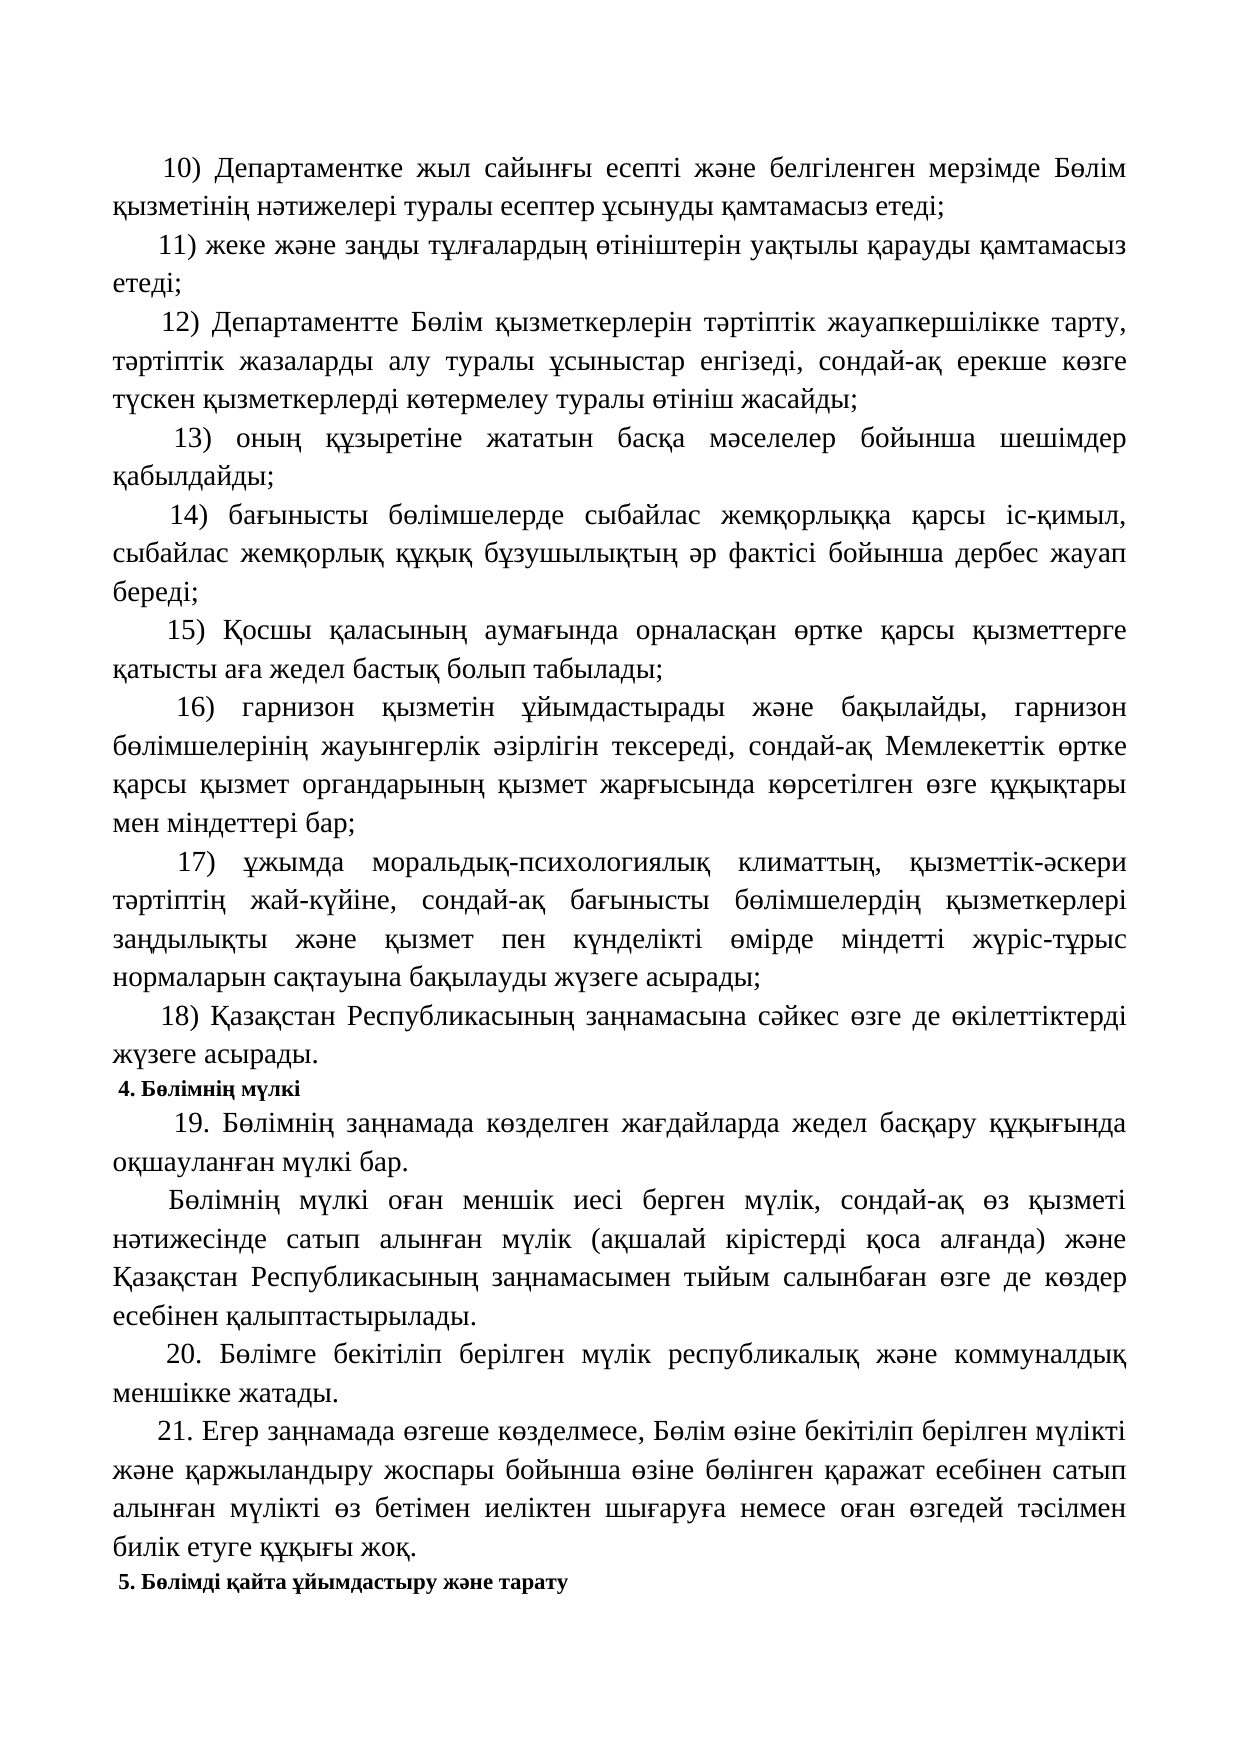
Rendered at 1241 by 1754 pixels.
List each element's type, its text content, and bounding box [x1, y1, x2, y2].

text 16) гарнизон қызметін ұйымдастырады және бақылайды, гарнизон бөлімшелерінің жауынгерлік әзірлігін тексереді, сондай-ақ Мемлекеттік өртке қарсы қызмет органдарының қызмет жарғысында көрсетілген өзге құқықтары мен міндеттері бар; [112, 689, 1128, 839]
text 14) бағынысты бөлімшелерде сыбайлас жемқорлыққа қарсы іс-қимыл, сыбайлас жемқорлық құқық бұзушылықтың әр фактісі бойынша дербес жауап береді; [112, 497, 1128, 607]
text 15) Қосшы қаласының аумағында орналасқан өртке қарсы қызметтерге қатысты аға жедел бастық болып табылады; [112, 612, 1128, 684]
text 10) Департаментке жыл сайынғы есепті және белгіленген мерзімде Бөлім қызметінің нәтижелері туралы есептер ұсынуды қамтамасыз етеді; [112, 150, 1128, 222]
text 21. Егер заңнамада өзгеше көзделмесе, Бөлім өзіне бекітіліп берілген мүлікті және қаржыландыру жоспары бойынша өзіне бөлінген қаражат есебінен сатып алынған мүлікті өз бетімен иеліктен шығаруға немесе оған өзгедей тәсілмен билік етуге құқығы жоқ. [112, 1413, 1128, 1563]
text Бөлімнің мүлкі оған меншік иесі берген мүлік, сондай-ақ өз қызметі нәтижесінде сатып алынған мүлік (ақшалай кірістерді қоса алғанда) және Қазақстан Республикасының заңнамасымен тыйым салынбаған өзге де көздер есебінен қалыптастырылады. [112, 1182, 1128, 1331]
text 19. Бөлімнің заңнамада көзделген жағдайларда жедел басқару құқығында оқшауланған мүлкі бар. [112, 1105, 1128, 1177]
text 5. Бөлімді қайта ұйымдастыру және тарату [112, 1568, 1128, 1594]
text 12) Департаментте Бөлім қызметкерлерін тәртіптік жауапкершілікке тарту, тәртіптік жазаларды алу туралы ұсыныстар енгізеді, сондай-ақ ерекше көзге түскен қызметкерлерді көтермелеу туралы өтініш жасайды; [112, 304, 1128, 415]
text 18) Қазақстан Республикасының заңнамасына сәйкес өзге де өкілеттіктерді жүзеге асырады. [112, 998, 1128, 1070]
text 20. Бөлімге бекітіліп берілген мүлік республикалық және коммуналдық меншікке жатады. [112, 1336, 1128, 1408]
text 11) жеке және заңды тұлғалардың өтініштерін уақтылы қарауды қамтамасыз етеді; [112, 227, 1128, 299]
text 17) ұжымда моральдық-психологиялық климаттың, қызметтік-әскери тәртіптің жай-күйіне, сондай-ақ бағынысты бөлімшелердің қызметкерлері заңдылықты және қызмет пен күнделікті өмірде міндетті жүріс-тұрыс нормаларын сақтауына бақылауды жүзеге асырады; [112, 844, 1128, 993]
text 13) оның құзыретіне жататын басқа мәселелер бойынша шешімдер қабылдайды; [112, 420, 1128, 492]
text 4. Бөлімнің мүлкі [112, 1075, 1128, 1101]
